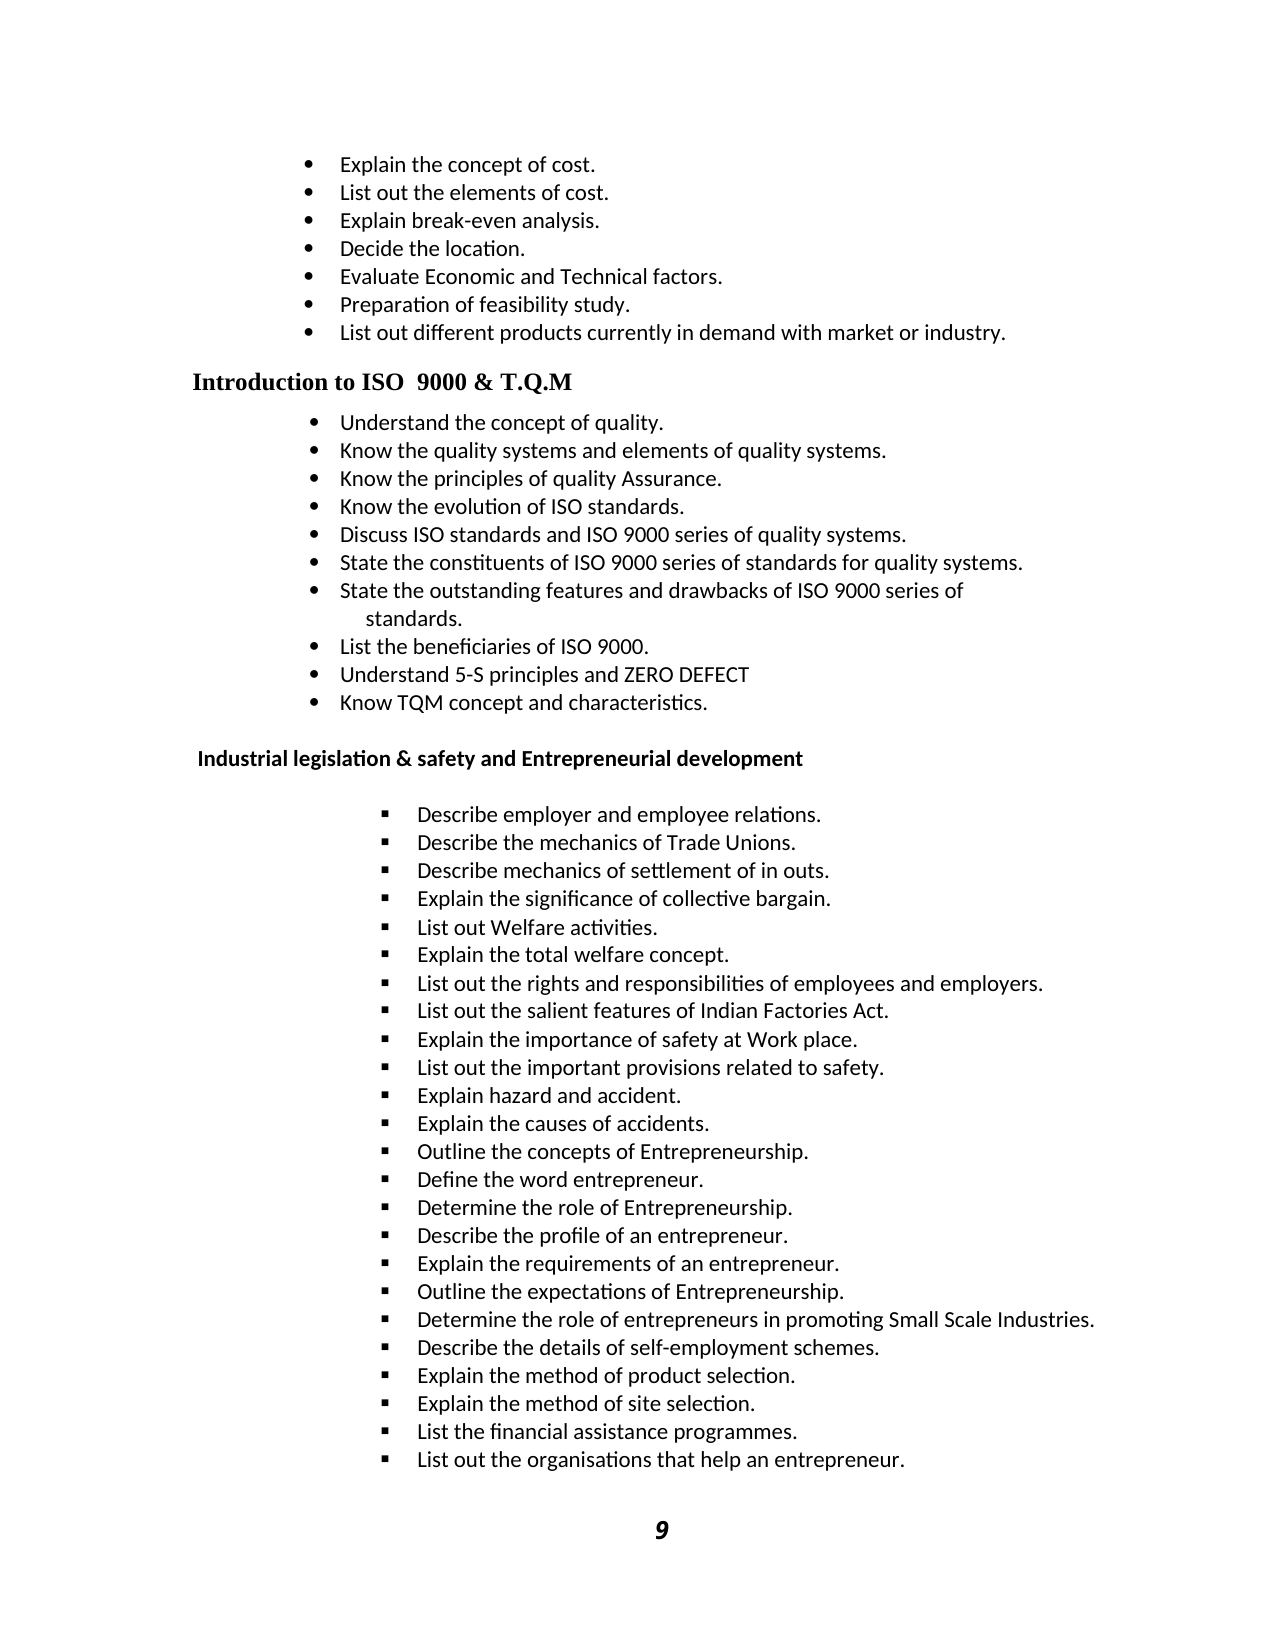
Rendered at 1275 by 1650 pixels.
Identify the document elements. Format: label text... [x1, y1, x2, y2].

list List the beneficiaries of ISO 9000. [310, 632, 1134, 660]
list Explain break-even analysis. [304, 206, 1134, 234]
list List out the elements of cost. [304, 178, 1134, 206]
list Explain the method of product selection. [379, 1361, 1134, 1389]
list Describe the details of self-employment schemes. [379, 1333, 1134, 1361]
list List out Welfare activities. [379, 913, 1134, 941]
list List out the rights and responsibilities of employees and employers. [379, 969, 1134, 997]
list Describe employer and employee relations. [379, 801, 1134, 828]
list List out different products currently in demand with market or industry. [304, 318, 1134, 346]
list State the constituents of ISO 9000 series of standards for quality systems. [310, 548, 1134, 576]
list Explain the requirements of an entrepreneur. [379, 1249, 1134, 1277]
list Explain the causes of accidents. [379, 1109, 1134, 1137]
list standards. [340, 604, 1134, 632]
list Outline the expectations of Entrepreneurship. [379, 1277, 1134, 1305]
list List out the organisations that help an entrepreneur. [379, 1445, 1134, 1473]
list Know TQM concept and characteristics. [310, 688, 1134, 716]
list Determine the role of entrepreneurs in promoting Small Scale Industries. [379, 1305, 1134, 1333]
list Understand 5-S principles and ZERO DEFECT [310, 660, 1134, 688]
list Explain the importance of safety at Work place. [379, 1025, 1134, 1053]
list Determine the role of Entrepreneurship. [379, 1193, 1134, 1221]
list Describe the mechanics of Trade Unions. [379, 828, 1134, 857]
list Know the principles of quality Assurance. [310, 464, 1134, 492]
text Introduction to ISO 9000 & T.Q.M [192, 367, 1134, 396]
list Preparation of feasibility study. [304, 290, 1134, 318]
list Outline the concepts of Entrepreneurship. [379, 1137, 1134, 1165]
list Discuss ISO standards and ISO 9000 series of quality systems. [310, 520, 1134, 548]
list Decide the location. [304, 234, 1134, 262]
list Know the evolution of ISO standards. [310, 492, 1134, 520]
list Know the quality systems and elements of quality systems. [310, 436, 1134, 464]
list Explain the concept of cost. [304, 150, 1134, 178]
list Define the word entrepreneur. [379, 1165, 1134, 1193]
list Explain hazard and accident. [379, 1081, 1134, 1109]
list Explain the significance of collective bargain. [379, 884, 1134, 913]
list Explain the total welfare concept. [379, 941, 1134, 969]
list Explain the method of site selection. [379, 1389, 1134, 1417]
list Industrial legislation & safety and Entrepreneurial development [192, 744, 1134, 772]
list State the outstanding features and drawbacks of ISO 9000 series of [310, 576, 1134, 604]
list Describe the profile of an entrepreneur. [379, 1221, 1134, 1249]
list List the financial assistance programmes. [379, 1417, 1134, 1445]
list Understand the concept of quality. [310, 408, 1134, 436]
list List out the salient features of Indian Factories Act. [379, 997, 1134, 1025]
list Describe mechanics of settlement of in outs. [379, 857, 1134, 884]
list List out the important provisions related to safety. [379, 1053, 1134, 1081]
list Evaluate Economic and Technical factors. [304, 262, 1134, 290]
